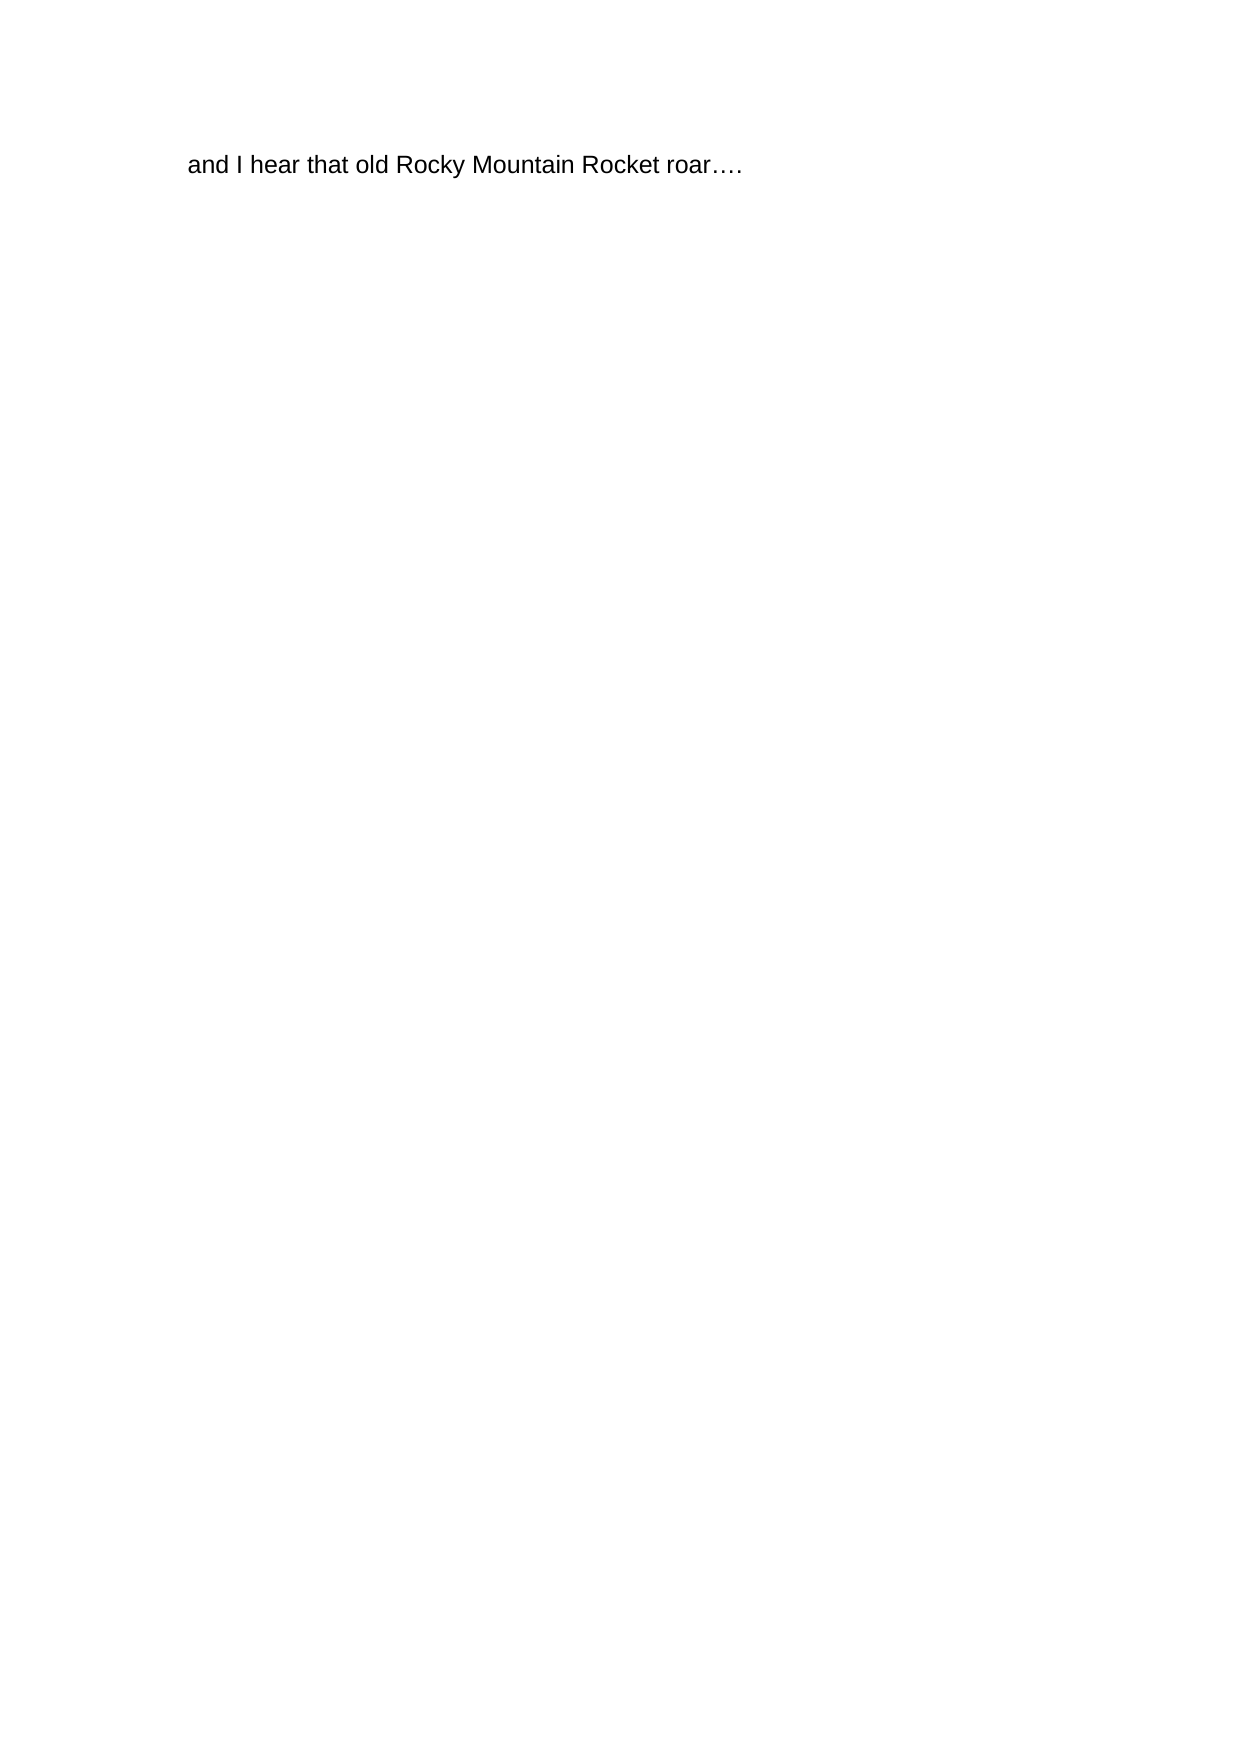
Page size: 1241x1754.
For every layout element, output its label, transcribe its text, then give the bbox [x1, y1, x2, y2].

text and I hear that old Rocky Mountain Rocket roar…. [187, 150, 1053, 179]
